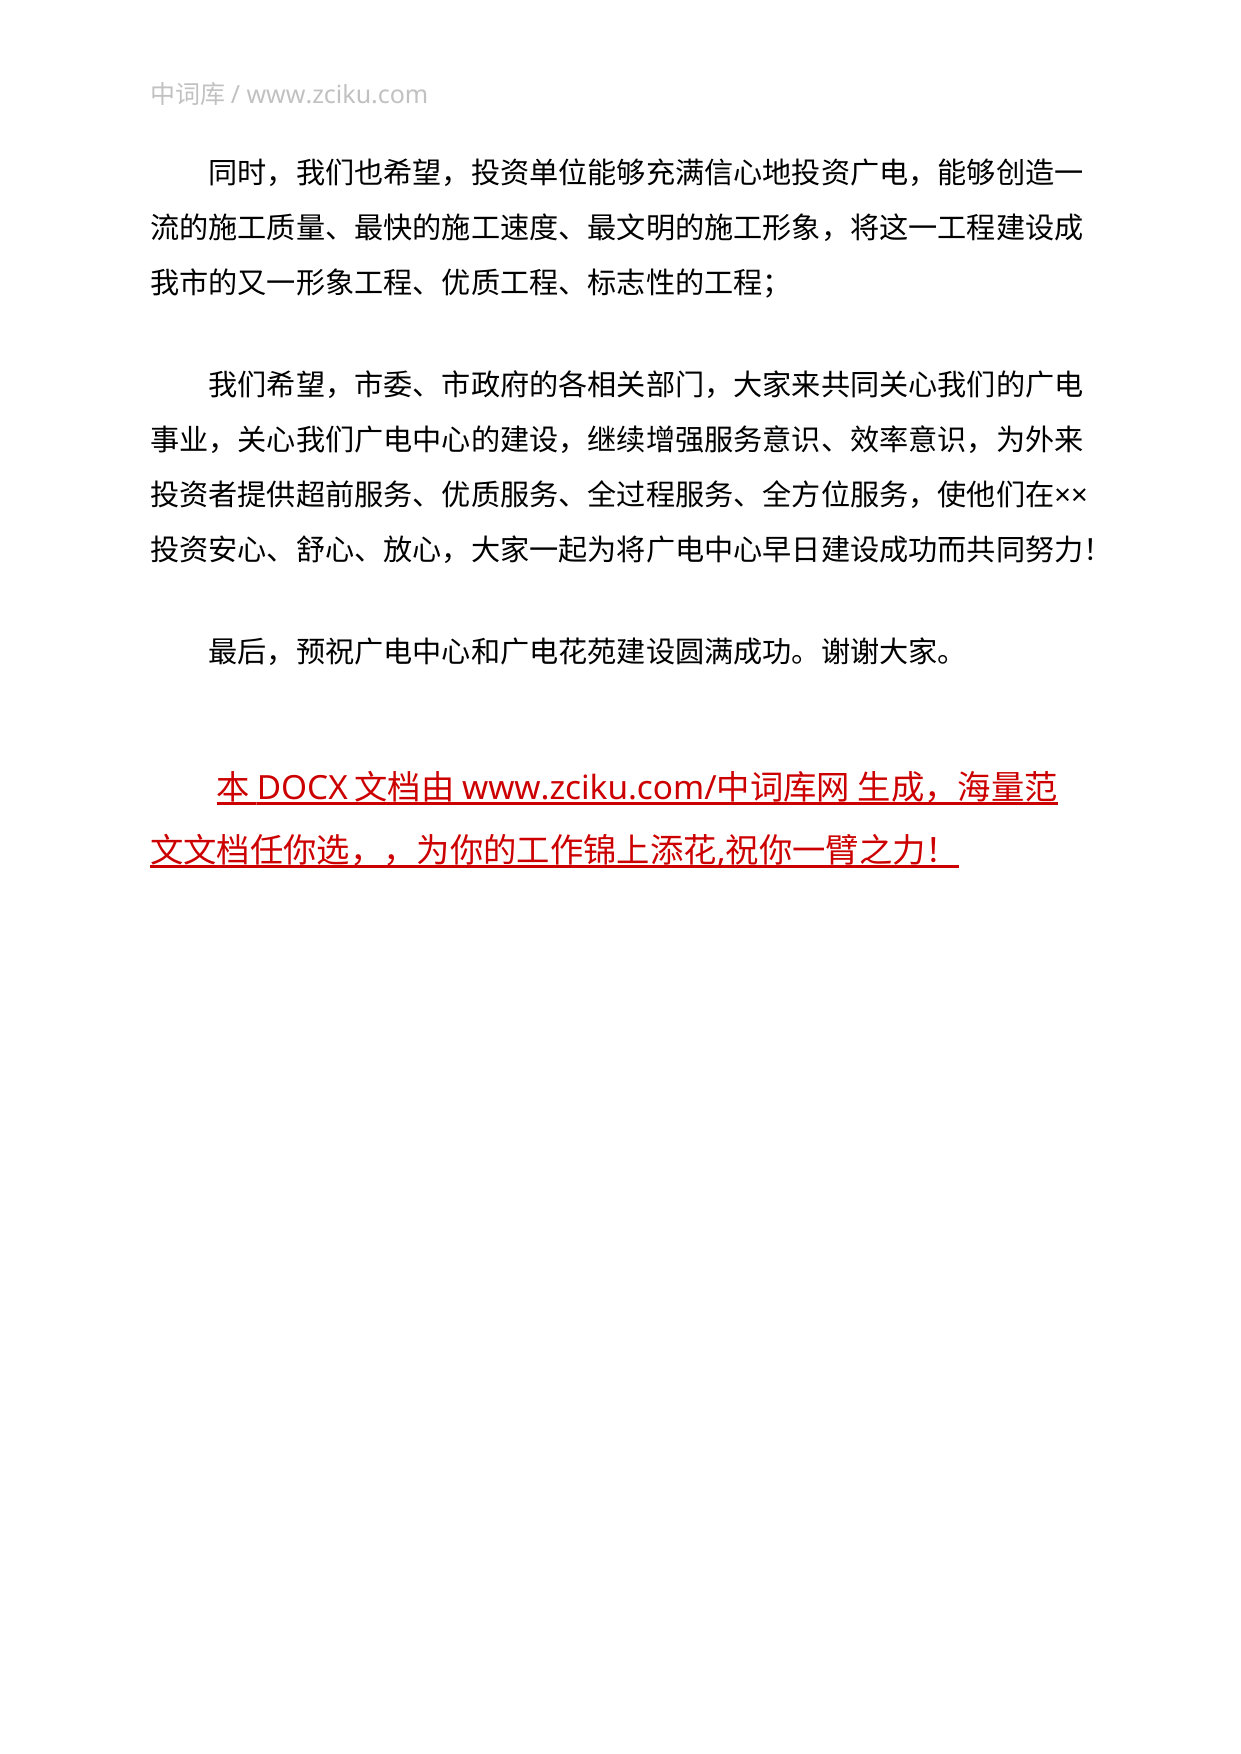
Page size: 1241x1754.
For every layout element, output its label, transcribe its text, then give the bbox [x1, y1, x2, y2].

text 最后，预祝广电中心和广电花苑建设圆满成功。谢谢大家。 [150, 628, 1090, 670]
text 我们希望，市委、市政府的各相关部门，大家来共同关心我们的广电事业，关心我们广电中心的建设，继续增强服务意识、效率意识，为外来投资者提供超前服务、优质服务、全过程服务、全方位服务，使他们在××投资安心、舒心、放心，大家一起为将广电中心早日建设成功而共同努力！ [150, 362, 1090, 569]
text 本DOCX文档由 www.zciku.com/中词库网 生成，海量范文文档任你选，，为你的工作锦上添花,祝你一臂之力！ [150, 761, 1090, 872]
text 同时，我们也希望，投资单位能够充满信心地投资广电，能够创造一流的施工质量、最快的施工速度、最文明的施工形象，将这一工程建设成我市的又一形象工程、优质工程、标志性的工程； [150, 150, 1090, 302]
